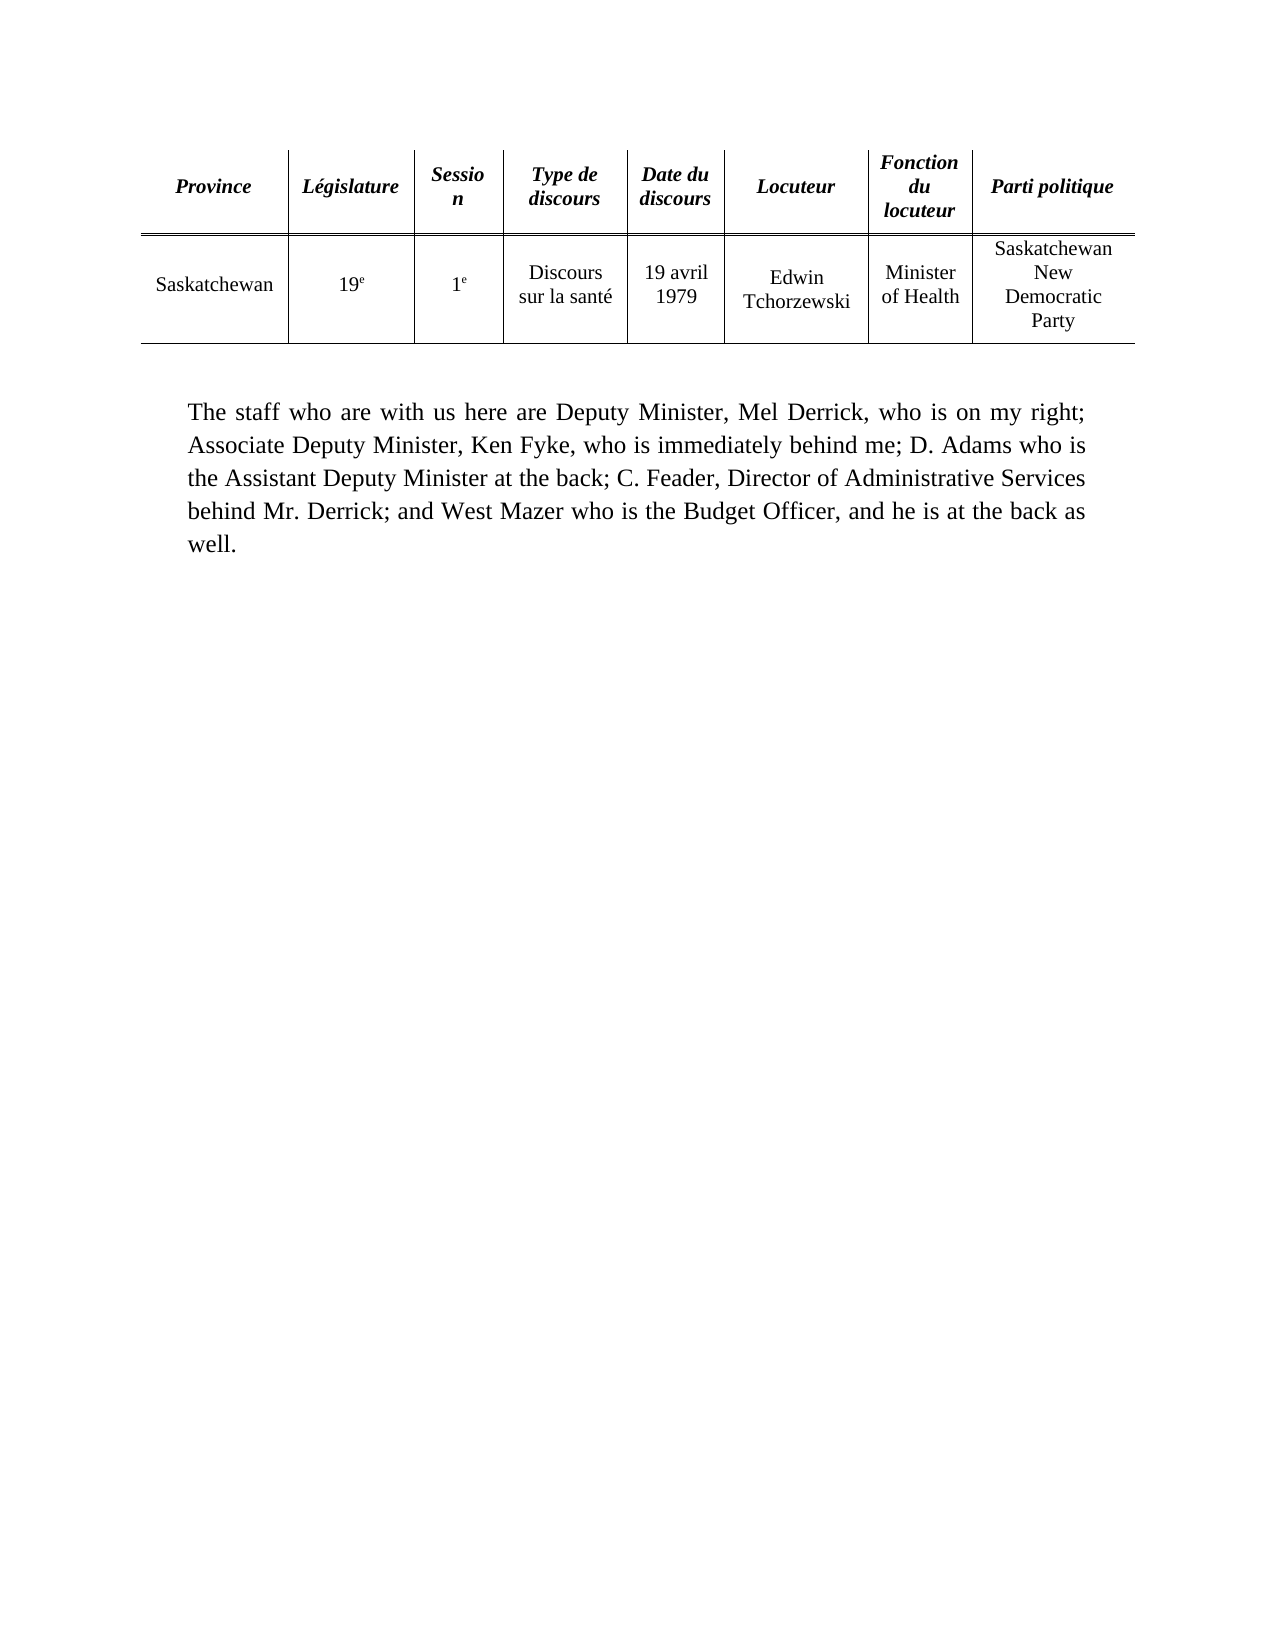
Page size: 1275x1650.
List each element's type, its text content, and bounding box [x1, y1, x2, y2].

table_cell Saskatchewan New Democratic Party [973, 236, 1134, 342]
table_header Date du discours [628, 150, 724, 233]
table_cell 1e [415, 236, 503, 342]
table_header Session [415, 150, 503, 233]
table_header Législature [289, 150, 414, 233]
table_header Type de discours [504, 150, 627, 233]
table_cell 19e [289, 236, 414, 342]
table_header Province [141, 150, 288, 233]
table_cell Edwin Tchorzewski [725, 236, 868, 342]
table_cell Discours sur la santé [504, 236, 627, 342]
table_cell 19 avril 1979 [628, 236, 724, 342]
table_cell Minister of Health [869, 236, 972, 342]
table_header Locuteur [725, 150, 868, 233]
table_header Fonction du locuteur [869, 150, 972, 233]
table_header Parti politique [973, 150, 1134, 233]
text The staff who are with us here are Deputy Minister, Mel Derrick, who is on my right; Associate Deputy Minister, Ken Fyke, who is immediately behind me; D. Adams who is the Assistant Deputy Minister at the back; C. Feader, Director of Administrative Services behind Mr. Derrick; and West Mazer who is the Budget Officer, and he is at the back as well. [187, 397, 1087, 558]
table_cell Saskatchewan [141, 236, 288, 342]
